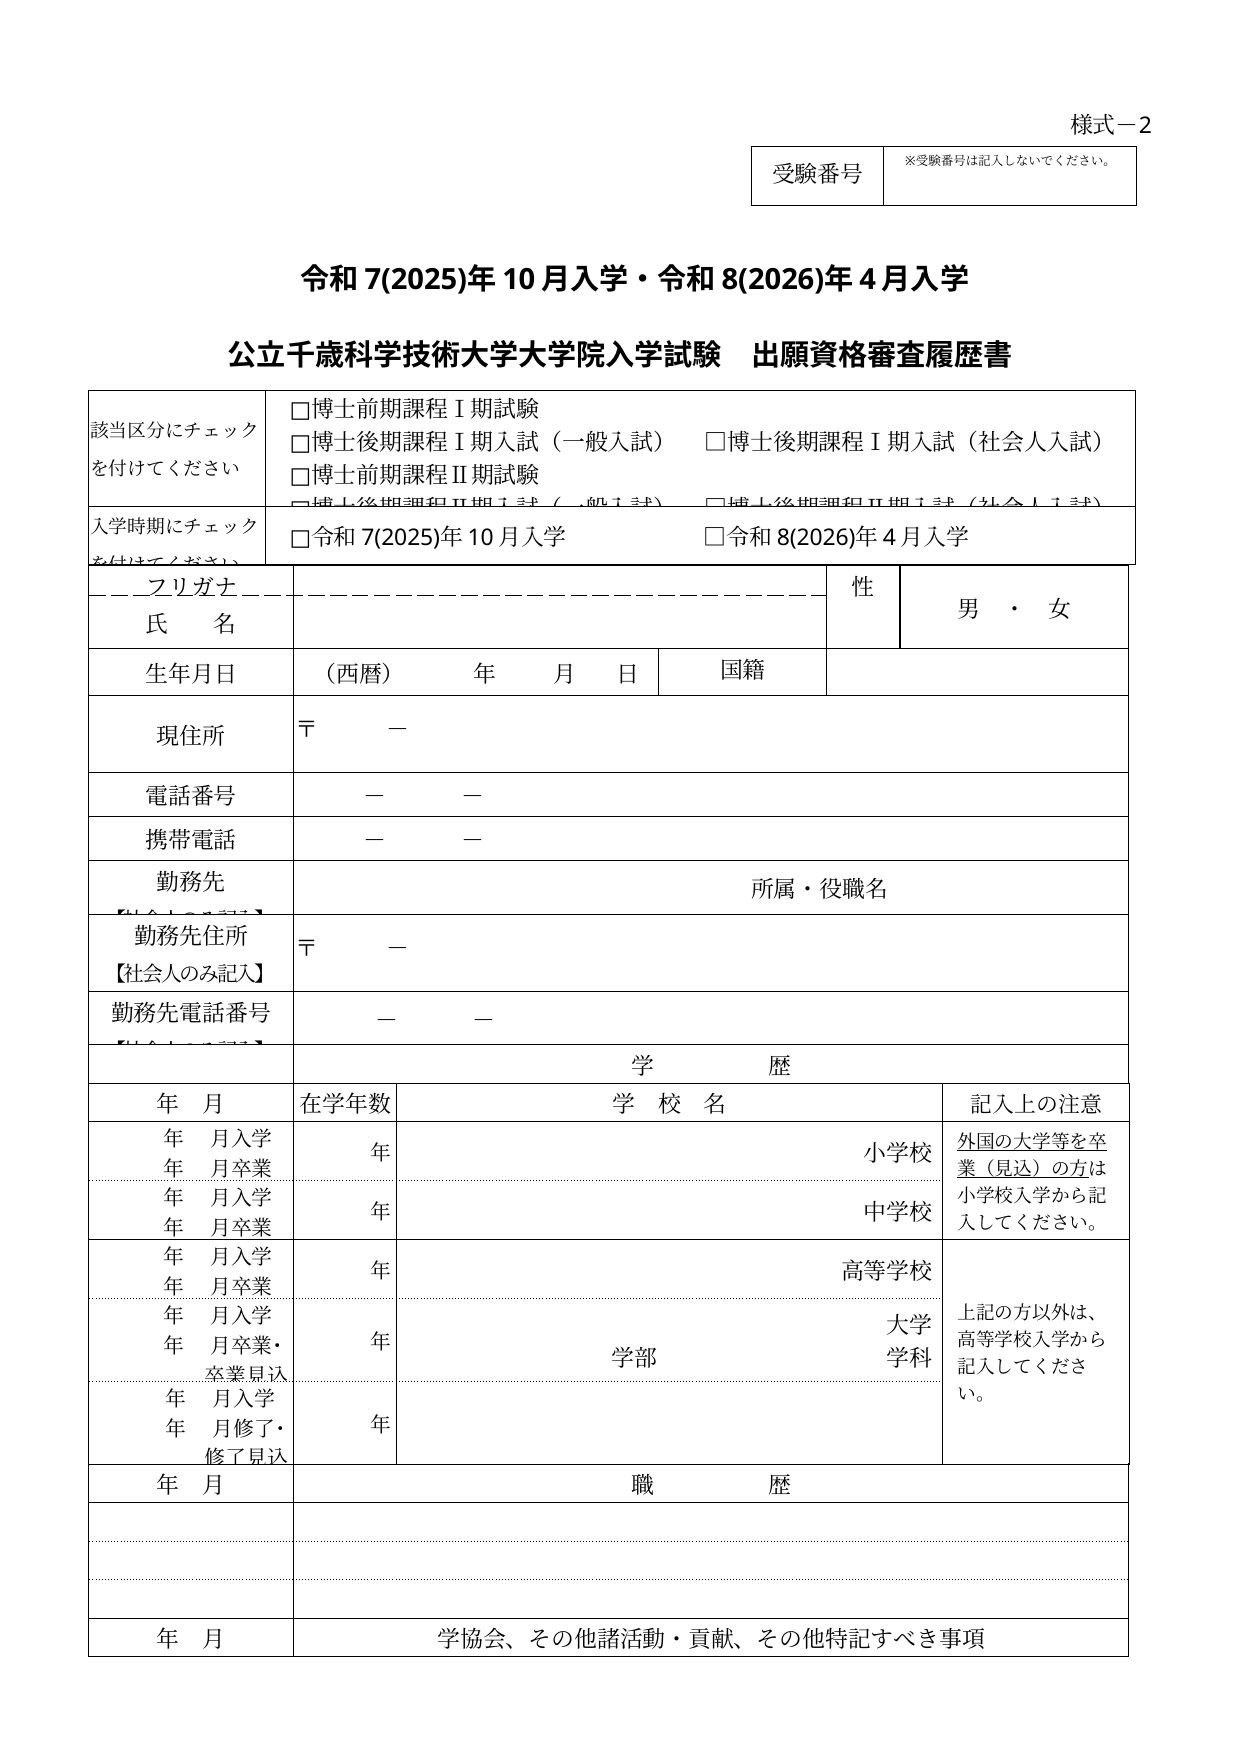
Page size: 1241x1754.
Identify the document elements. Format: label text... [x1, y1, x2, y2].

table_cell [827, 649, 1128, 695]
table_cell 勤務先住所 【社会人のみ記入】 [89, 915, 293, 991]
table_cell [89, 1541, 293, 1579]
table_cell 年 月入学 年 月卒業 [89, 1122, 293, 1180]
table_cell － － [294, 817, 1128, 860]
table_header 該当区分にチェックを付けてください [89, 391, 265, 506]
table_cell － － [294, 992, 1128, 1044]
table_cell 小学校 [397, 1122, 942, 1180]
table_cell [294, 1503, 1128, 1541]
table_cell 携帯電話 [89, 817, 293, 860]
table_header [294, 566, 826, 595]
table_header ※受験番号は記入しないでください。 [884, 147, 1136, 205]
table_cell [397, 1381, 942, 1464]
table_cell 氏 名 [89, 595, 293, 648]
table_cell [294, 595, 826, 648]
table_cell 年 [294, 1298, 396, 1381]
table_header 男 ・ 女 [901, 566, 1128, 648]
table_cell 年 月入学 年 月修了･ 修了見込 [89, 1381, 293, 1464]
table_cell [89, 1045, 293, 1083]
table_cell 年 [294, 1122, 396, 1180]
table_cell 上記の方以外は、高等学校入学から記入してください。 [943, 1240, 1129, 1464]
table_cell 年 月 [89, 1084, 293, 1121]
table_cell 所属・役職名 [294, 861, 1128, 914]
table_cell [89, 1579, 293, 1617]
table_header フリガナ [89, 566, 293, 595]
table_cell 学 歴 [294, 1045, 1128, 1083]
table_cell 年 月入学 年 月卒業 [89, 1180, 293, 1239]
table_header 受験番号 [752, 147, 883, 205]
table_cell 学 校 名 [397, 1084, 942, 1121]
text 公立千歳科学技術大学大学院入学試験 出願資格審査履歴書 [89, 315, 1152, 390]
table_cell 中学校 [397, 1180, 942, 1239]
text 令和7(2025)年10月入学・令和8(2026)年4月入学 [89, 240, 1152, 315]
table_cell 年 月 [89, 1465, 293, 1502]
table_cell 記入上の注意 [943, 1084, 1129, 1121]
table_cell 年 月入学 年 月卒業･ 卒業見込 [89, 1298, 293, 1381]
table_cell 年 [294, 1180, 396, 1239]
table_cell （西暦） 年 月 日 [294, 649, 658, 695]
table_cell 現住所 [89, 696, 293, 772]
table_cell [294, 1541, 1128, 1579]
table_cell 大学 学部 学科 [397, 1298, 942, 1381]
table_cell 外国の大学等を卒業（見込）の方は小学校入学から記入してください。 [943, 1122, 1129, 1239]
table_cell 学協会、その他諸活動・貢献、その他特記すべき事項 [294, 1619, 1128, 1656]
table_cell 年 月 [89, 1619, 293, 1656]
table_cell 高等学校 [397, 1240, 942, 1298]
table_cell 国籍 （外国籍の場合） [659, 649, 826, 695]
table_cell 年 [294, 1240, 396, 1298]
table_header □博士前期課程Ⅰ期試験 □博士後期課程Ⅰ期入試（一般入試） □博士後期課程Ⅰ期入試（社会人入試） □博士前期課程Ⅱ期試験 □博士後期課程Ⅱ期入試（一般入試） □博士後期課程Ⅱ期入試（社会人入試） [266, 391, 1135, 506]
table_cell 〒 － [294, 915, 1128, 991]
table_cell 勤務先電話番号 【社会人のみ記入】 [89, 992, 293, 1044]
table_cell 年 月入学 年 月卒業 [89, 1240, 293, 1298]
table_cell 在学年数 [294, 1084, 396, 1121]
table_cell － － [294, 773, 1128, 816]
table_header 性 別 [827, 566, 899, 648]
text 様式－2 [89, 105, 1152, 142]
table_cell [89, 1503, 293, 1541]
table_cell 生年月日 [89, 649, 293, 695]
table_cell [294, 1579, 1128, 1617]
table_cell 〒 － [294, 696, 1128, 772]
table_cell 職 歴 [294, 1465, 1128, 1502]
table_cell 勤務先 【社会人のみ記入】 [89, 861, 293, 914]
table_cell 年 [294, 1381, 396, 1464]
table_cell 入学時期にチェックを付けてください [89, 507, 265, 564]
table_cell □令和7(2025)年10月入学 □令和8(2026)年4月入学 [266, 507, 1135, 564]
table_cell 電話番号 [89, 773, 293, 816]
